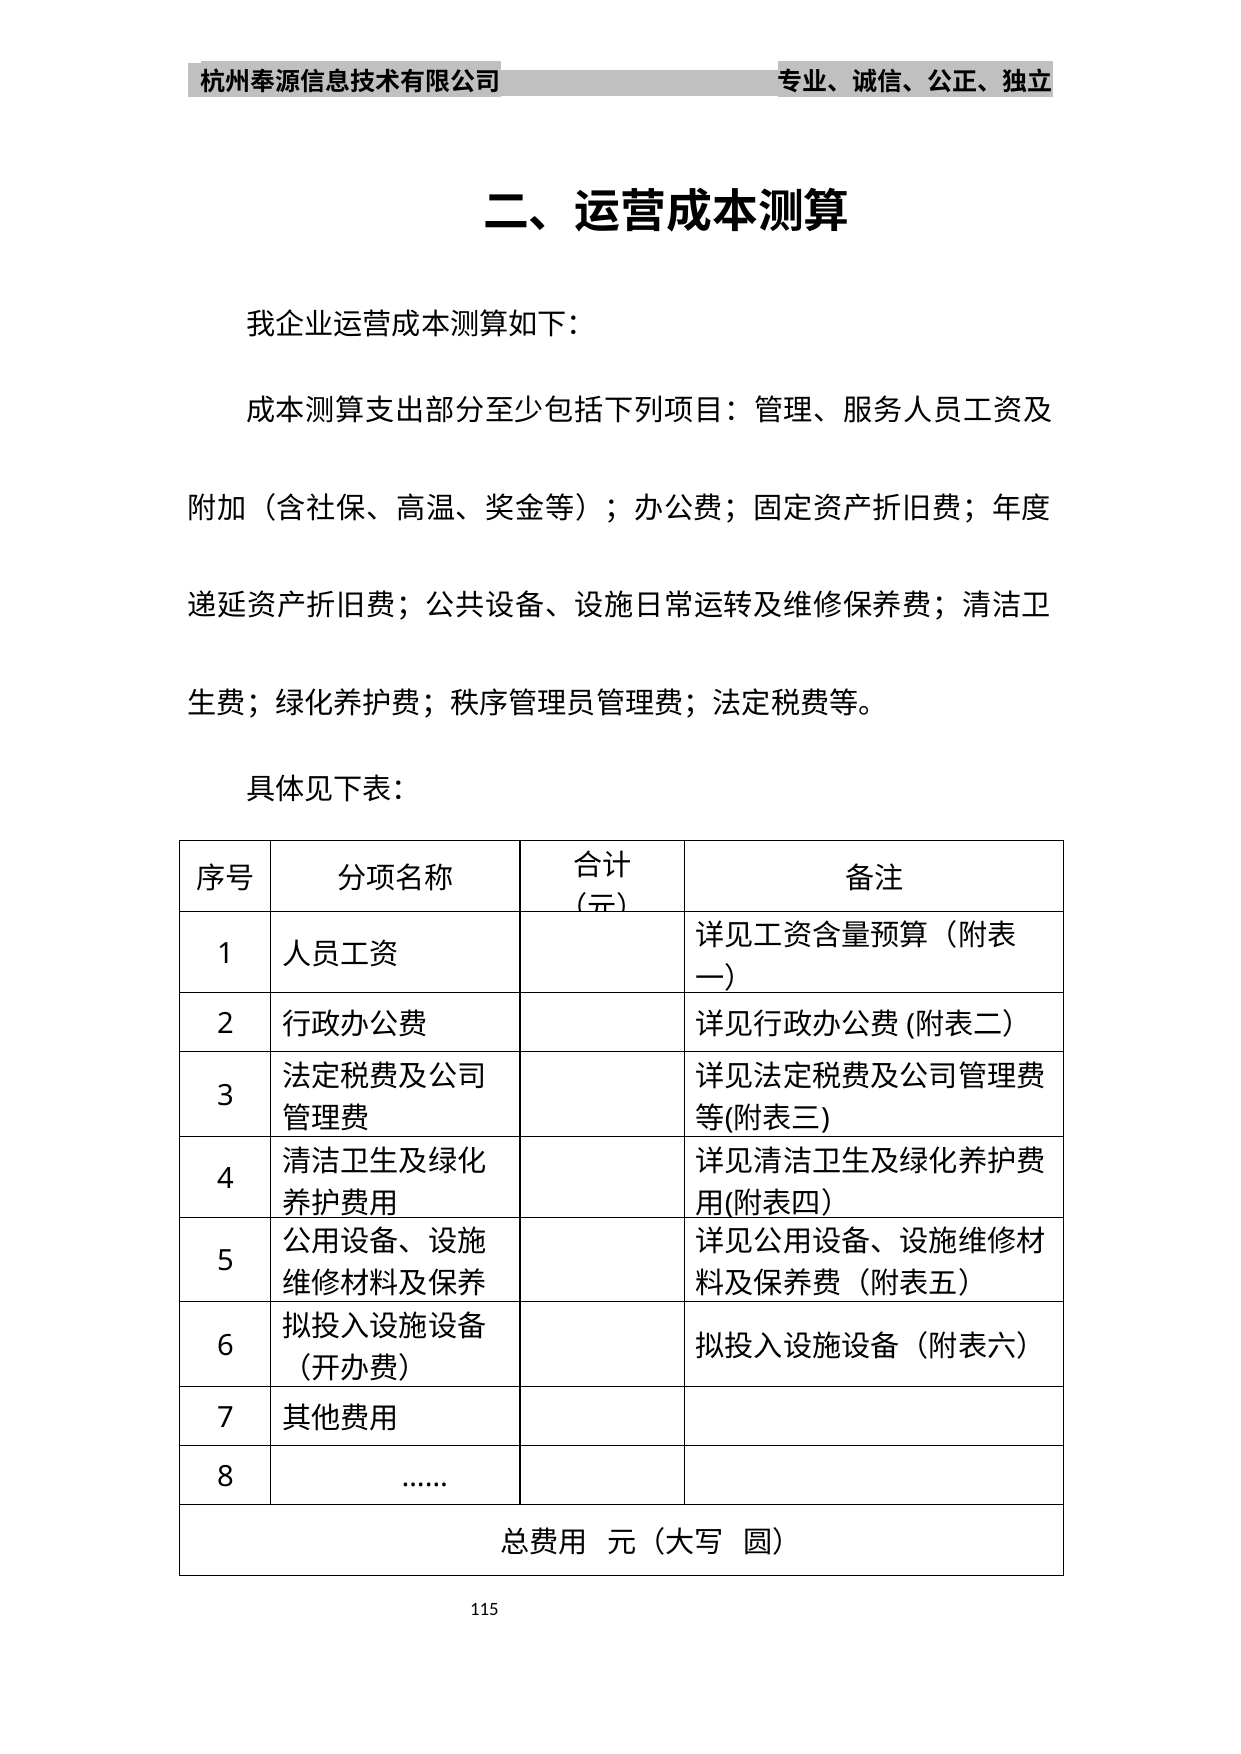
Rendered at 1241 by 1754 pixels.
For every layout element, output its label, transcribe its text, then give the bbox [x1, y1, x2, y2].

table_cell 3 [180, 1052, 270, 1136]
table_header 序号 [180, 841, 270, 911]
table_cell 2 [180, 993, 270, 1051]
table_cell 公用设备、设施维修材料及保养费 [271, 1218, 519, 1301]
table_cell 人员工资 [271, 912, 519, 992]
table_cell [521, 993, 684, 1051]
table_cell [521, 1387, 684, 1445]
text 具体见下表： [187, 754, 1053, 819]
table_cell 拟投入设施设备（开办费） [271, 1302, 519, 1386]
table_cell 详见工资含量预算（附表一） [685, 912, 1063, 992]
table_cell [521, 1137, 684, 1217]
table_cell 8 [180, 1446, 270, 1504]
table_cell …… [271, 1446, 519, 1504]
table_cell 行政办公费 [271, 993, 519, 1051]
text 二、运营成本测算 [187, 158, 1053, 256]
table_cell 5 [180, 1218, 270, 1301]
table_cell 详见法定税费及公司管理费等(附表三) [685, 1052, 1063, 1136]
table_header 合计（元） [521, 841, 684, 911]
table_cell 4 [180, 1137, 270, 1217]
table_cell 拟投入设施设备（附表六） [685, 1302, 1063, 1386]
table_cell 法定税费及公司管理费 [271, 1052, 519, 1136]
table_cell 1 [180, 912, 270, 992]
table_cell [521, 1218, 684, 1301]
table_cell [685, 1387, 1063, 1445]
table_cell [521, 912, 684, 992]
table_cell [521, 1052, 684, 1136]
table_cell [521, 1446, 684, 1504]
table_cell 详见清洁卫生及绿化养护费用(附表四） [685, 1137, 1063, 1217]
table_cell 6 [180, 1302, 270, 1386]
table_cell [685, 1446, 1063, 1504]
table_cell 总费用 元（大写 圆） [180, 1505, 1063, 1575]
table_header 分项名称 [271, 841, 519, 911]
text 我企业运营成本测算如下： [187, 289, 1053, 354]
table_cell 清洁卫生及绿化养护费用 [271, 1137, 519, 1217]
table_cell 详见行政办公费 (附表二） [685, 993, 1063, 1051]
table_cell [521, 1302, 684, 1386]
table_cell 详见公用设备、设施维修材料及保养费（附表五） [685, 1218, 1063, 1301]
picture [186, 60, 215, 90]
text 成本测算支出部分至少包括下列项目：管理、服务人员工资及附加（含社保、高温、奖金等）；办公费；固定资产折旧费；年度递延资产折旧费；公共设备、设施日常运转及维修保养费；清洁卫生费；绿化养护费；秩序管理员管理费；法定税费等。 [187, 375, 1053, 733]
table_header 备注 [685, 841, 1063, 911]
table_cell 其他费用 [271, 1387, 519, 1445]
table_cell 7 [180, 1387, 270, 1445]
